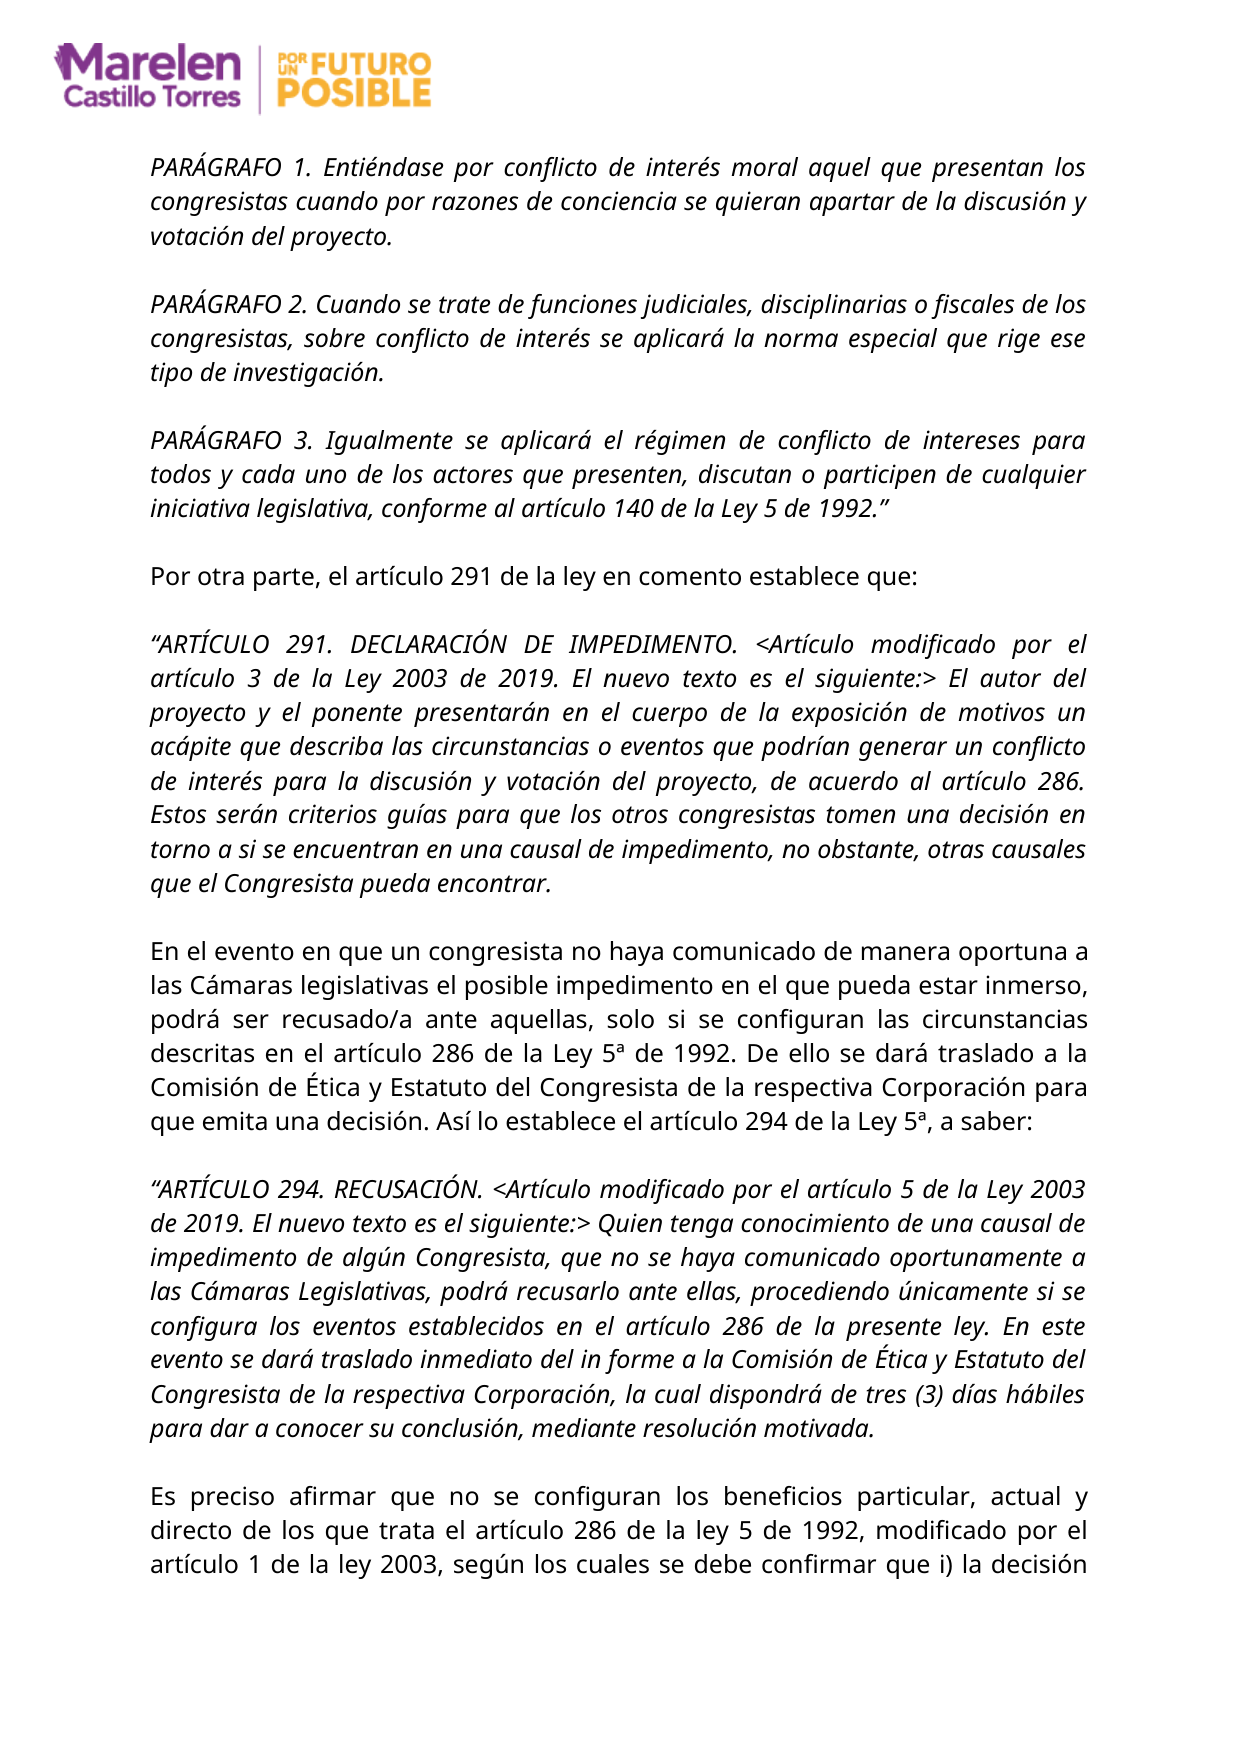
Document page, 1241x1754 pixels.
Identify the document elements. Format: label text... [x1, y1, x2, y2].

text “ARTÍCULO 294. RECUSACIÓN. <Artículo modificado por el artículo 5 de la Ley 2003 de 2019. El nuevo texto es el siguiente:> Quien tenga conocimiento de una causal de impedimento de algún Congresista, que no se haya comunicado oportunamente a las Cámaras Legislativas, podrá recusarlo ante ellas, procediendo únicamente si se configura los eventos establecidos en el artículo 286 de la presente ley. En este evento se dará traslado inmediato del in forme a la Comisión de Ética y Estatuto del Congresista de la respectiva Corporación, la cual dispondrá de tres (3) días hábiles para dar a conocer su conclusión, mediante resolución motivada. [150, 1172, 1090, 1444]
text En el evento en que un congresista no haya comunicado de manera oportuna a las Cámaras legislativas el posible impedimento en el que pueda estar inmerso, podrá ser recusado/a ante aquellas, solo si se configuran las circunstancias descritas en el artículo 286 de la Ley 5ª de 1992. De ello se dará traslado a la Comisión de Ética y Estatuto del Congresista de la respectiva Corporación para que emita una decisión. Así lo establece el artículo 294 de la Ley 5ª, a saber: [150, 933, 1090, 1138]
picture [53, 43, 432, 116]
text PARÁGRAFO 2. Cuando se trate de funciones judiciales, disciplinarias o fiscales de los congresistas, sobre conflicto de interés se aplicará la norma especial que rige ese tipo de investigación. [150, 286, 1090, 388]
text Por otra parte, el artículo 291 de la ley en comento establece que: [150, 559, 1090, 593]
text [150, 1478, 1090, 1581]
text “ARTÍCULO 291. DECLARACIÓN DE IMPEDIMENTO. <Artículo modificado por el artículo 3 de la Ley 2003 de 2019. El nuevo texto es el siguiente:> El autor del proyecto y el ponente presentarán en el cuerpo de la exposición de motivos un acápite que describa las circunstancias o eventos que podrían generar un conflicto de interés para la discusión y votación del proyecto, de acuerdo al artículo 286. Estos serán criterios guías para que los otros congresistas tomen una decisión en torno a si se encuentran en una causal de impedimento, no obstante, otras causales que el Congresista pueda encontrar. [150, 627, 1090, 899]
text PARÁGRAFO 3. Igualmente se aplicará el régimen de conflicto de intereses para todos y cada uno de los actores que presenten, discutan o participen de cualquier iniciativa legislativa, conforme al artículo 140 de la Ley 5 de 1992.” [150, 422, 1090, 525]
text PARÁGRAFO 1. Entiéndase por conflicto de interés moral aquel que presentan los congresistas cuando por razones de conciencia se quieran apartar de la discusión y votación del proyecto. [150, 150, 1090, 252]
